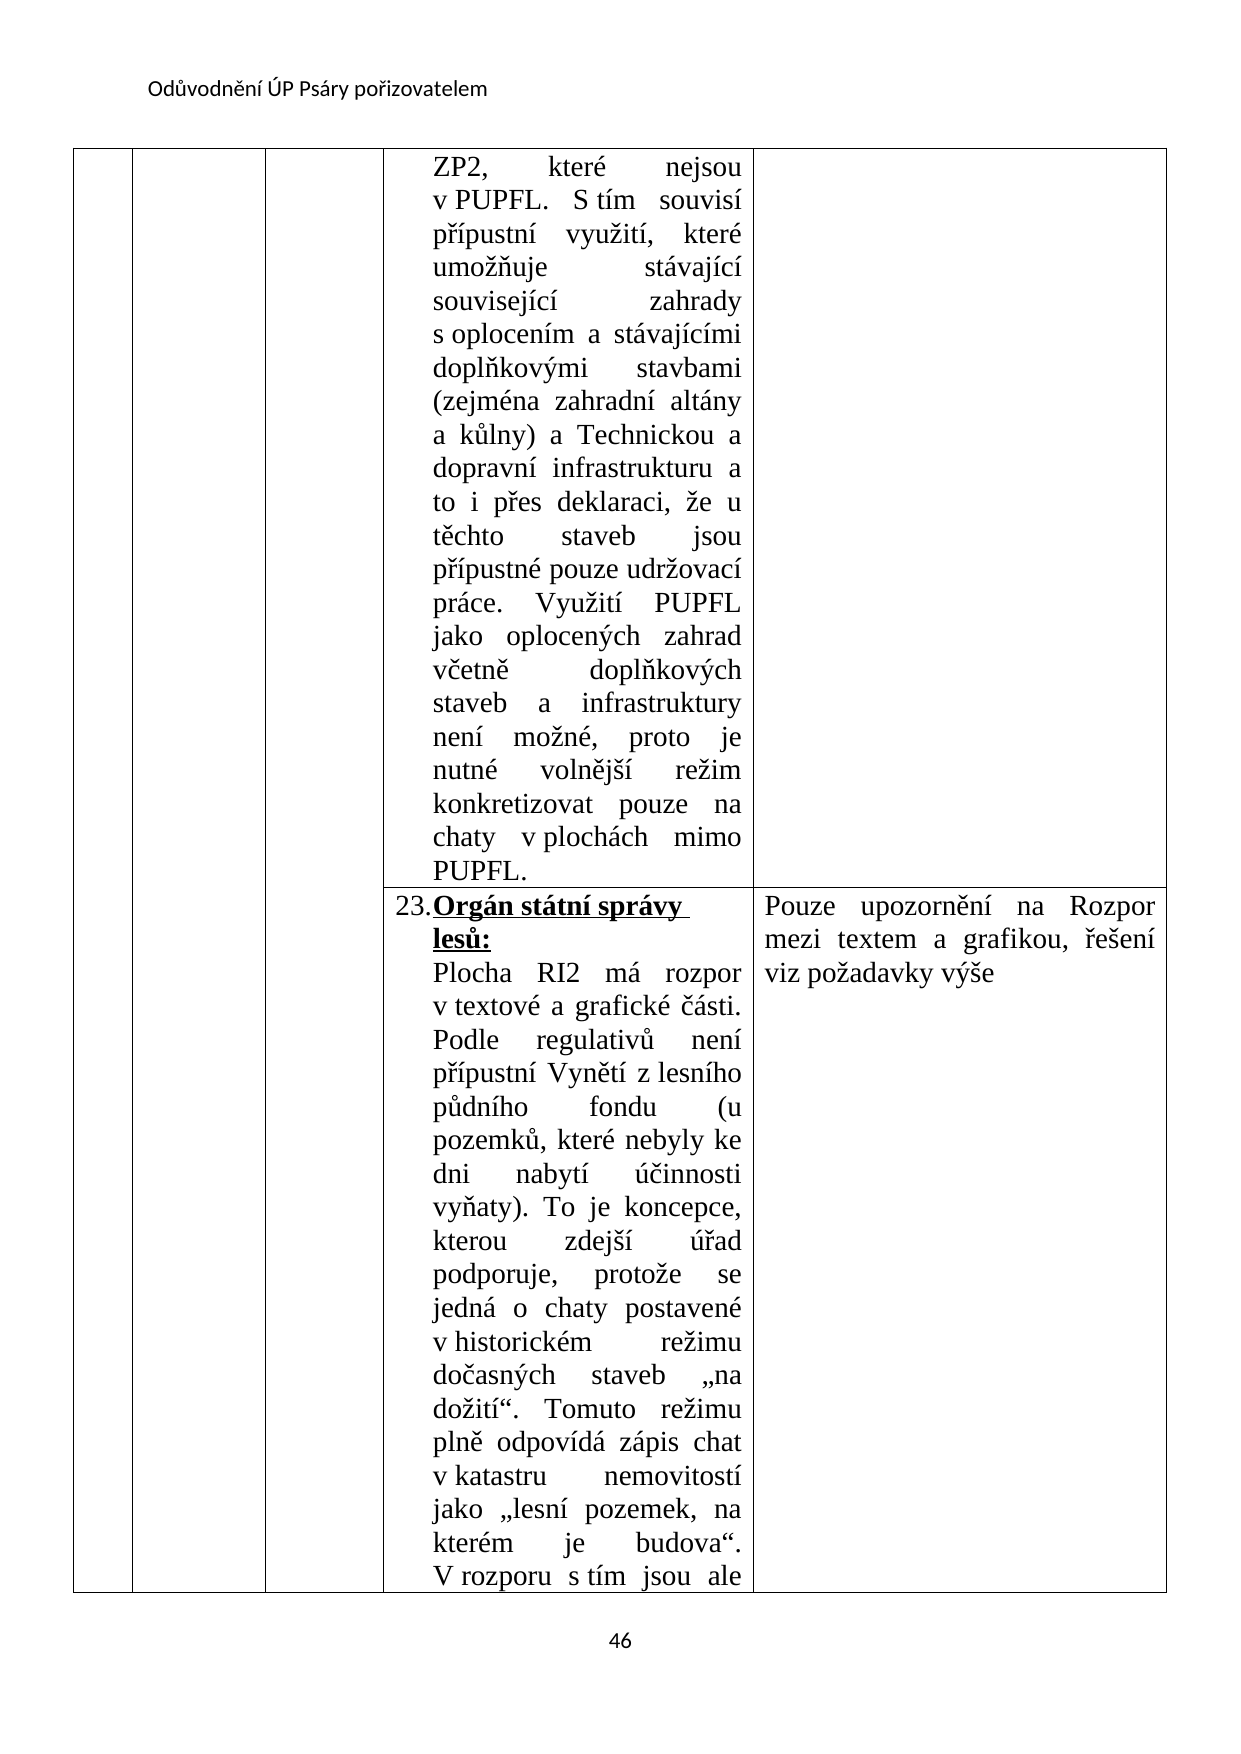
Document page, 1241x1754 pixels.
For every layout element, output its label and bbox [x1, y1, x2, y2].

table_cell [754, 149, 1166, 887]
table_cell [384, 149, 753, 887]
table_cell [384, 888, 753, 1592]
table_cell [754, 888, 1166, 1592]
